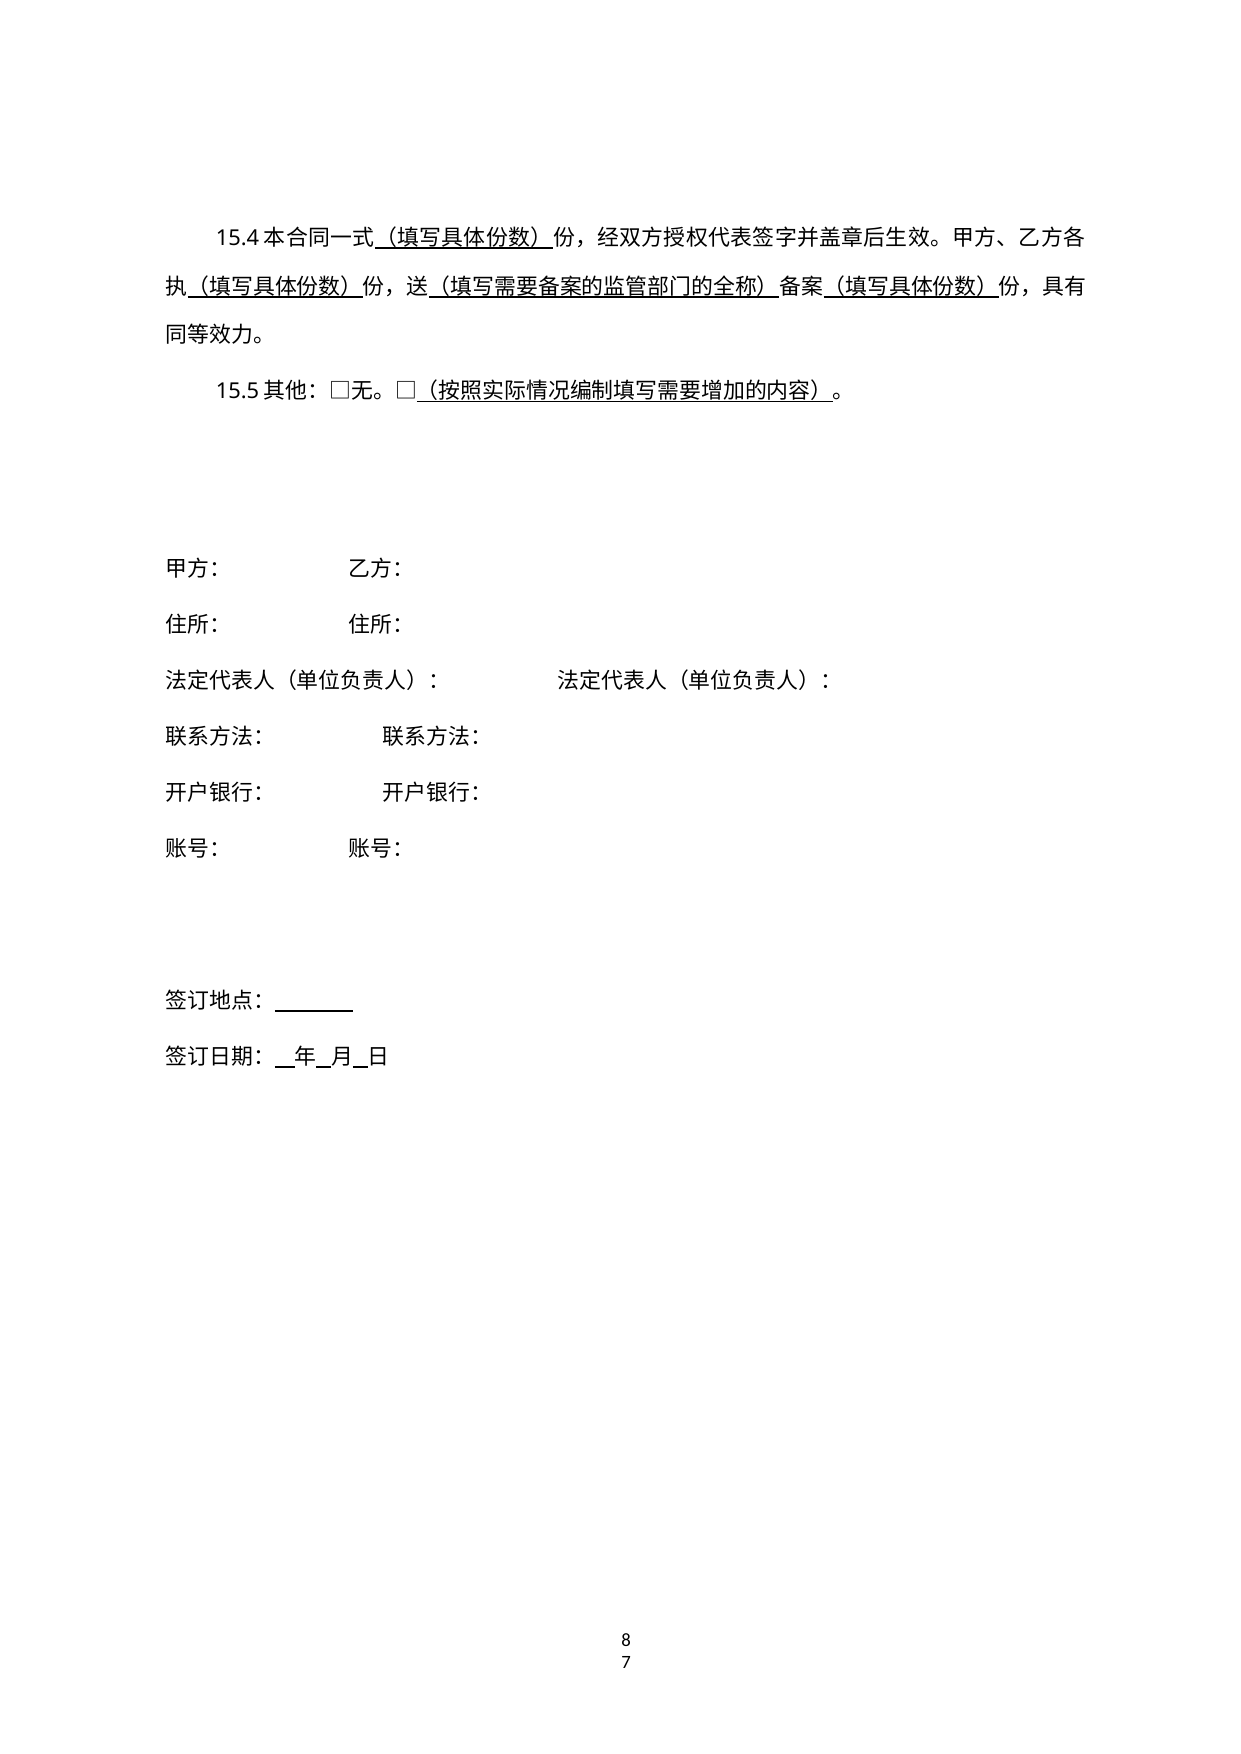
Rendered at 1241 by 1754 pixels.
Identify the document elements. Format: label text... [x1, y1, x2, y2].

text 法定代表人（单位负责人）： 法定代表人（单位负责人）： [165, 663, 1087, 695]
text 签订地点： [165, 983, 1087, 1015]
text 开户银行： 开户银行： [165, 775, 1087, 807]
text 签订日期： 年 月 日 [165, 1039, 1087, 1071]
text 甲方： 乙方： [165, 550, 1087, 583]
text 15.5其他：□无。□（按照实际情况编制填写需要增加的内容）。 [165, 373, 1087, 406]
text 联系方法： 联系方法： [165, 719, 1087, 751]
text 住所： 住所： [165, 606, 1087, 639]
text 15.4本合同一式（填写具体份数）份，经双方授权代表签字并盖章后生效。甲方、乙方各执（填写具体份数）份，送（填写需要备案的监管部门的全称）备案（填写具体份数）份，具有同等效力。 [165, 219, 1087, 349]
text 账号： 账号： [165, 831, 1087, 863]
